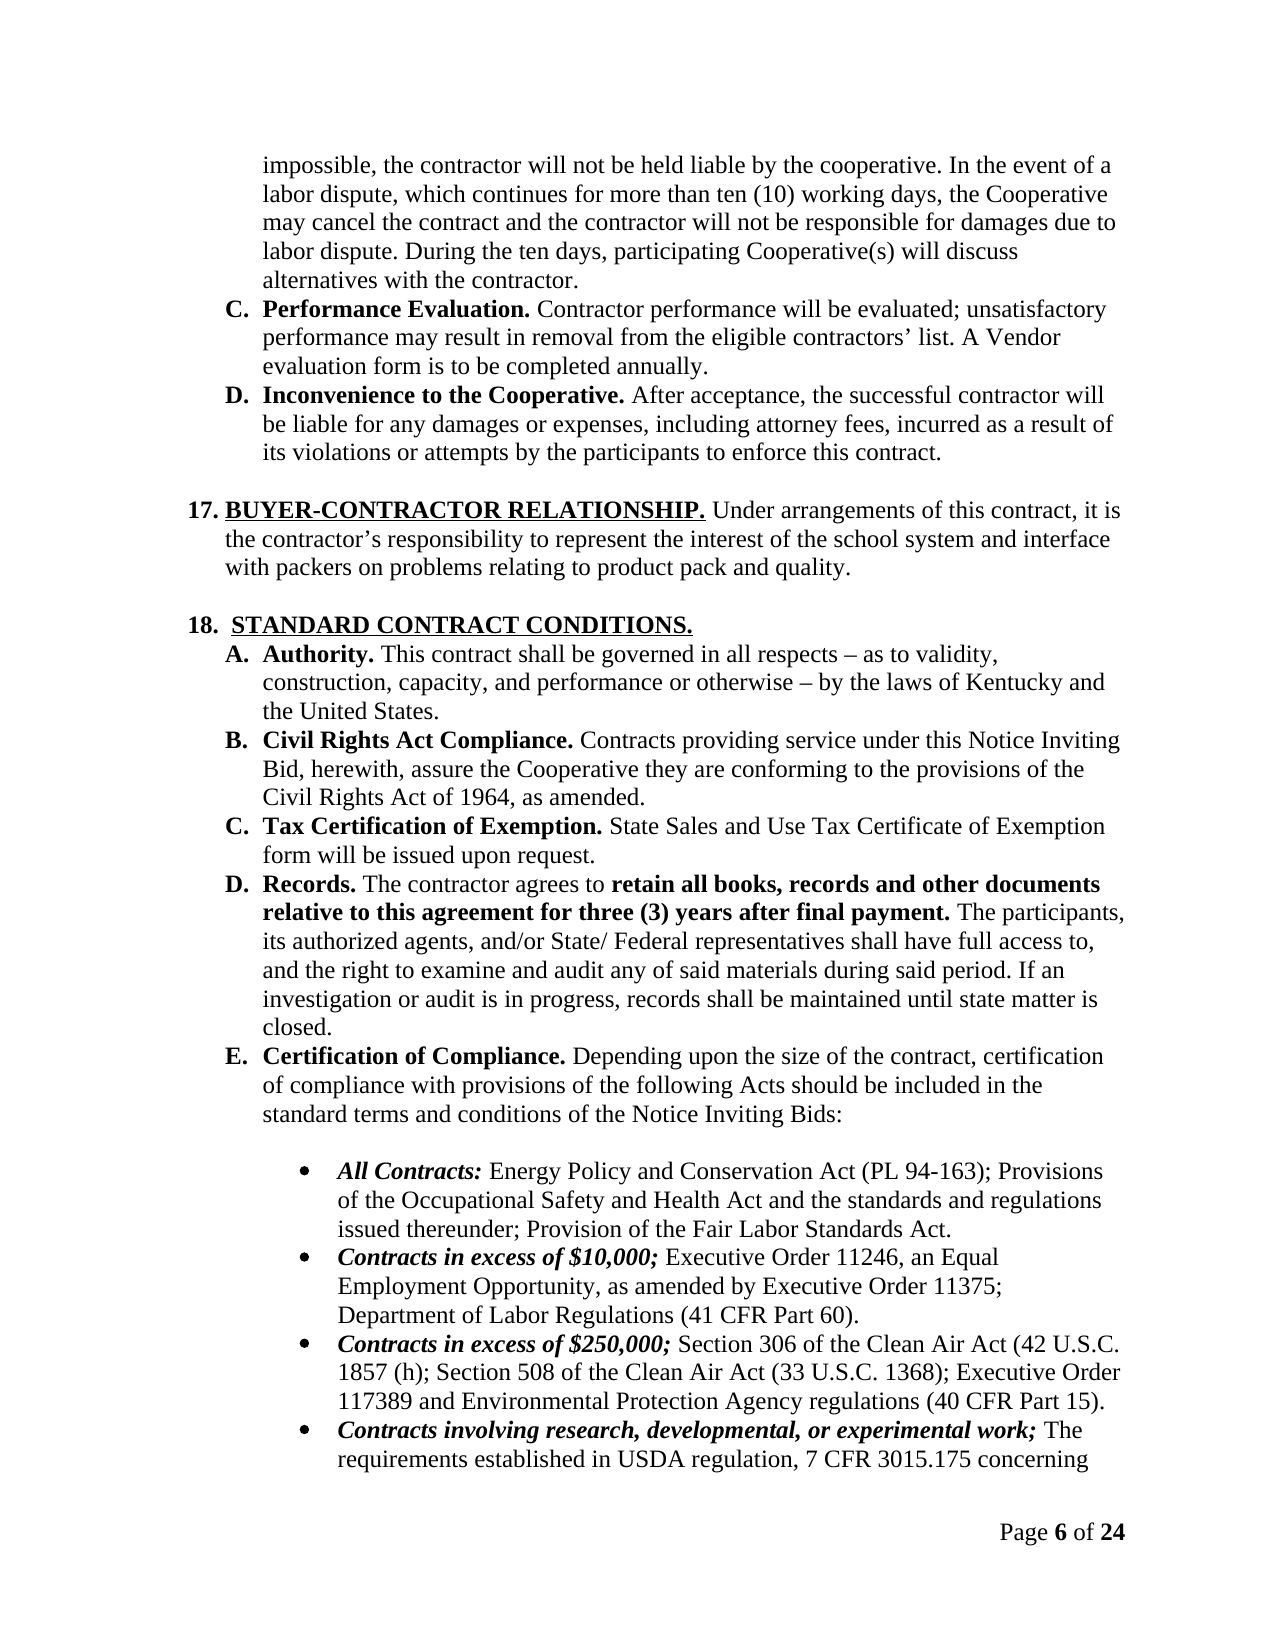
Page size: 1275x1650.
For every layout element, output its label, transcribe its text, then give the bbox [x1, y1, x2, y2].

list Performance Evaluation. Contractor performance will be evaluated; unsatisfactory performance may result in removal from the eligible contractors’ list. A Vendor evaluation form is to be completed annually. [225, 294, 1125, 380]
list Civil Rights Act Compliance. Contracts providing service under this Notice Inviting Bid, herewith, assure the Cooperative they are conforming to the provisions of the Civil Rights Act of 1964, as amended. [225, 725, 1125, 811]
list Contracts in excess of $10,000; Executive Order 11246, an Equal Employment Opportunity, as amended by Executive Order 11375; Department of Labor Regulations (41 CFR Part 60). [300, 1242, 1125, 1329]
list Authority. This contract shall be governed in all respects – as to validity, construction, capacity, and performance or otherwise – by the laws of Kentucky and the United States. [225, 639, 1125, 725]
list Inconvenience to the Cooperative. After acceptance, the successful contractor will be liable for any damages or expenses, including attorney fees, incurred as a result of its violations or attempts by the participants to enforce this contract. [225, 380, 1125, 466]
list Tax Certification of Exemption. State Sales and Use Tax Certificate of Exemption form will be issued upon request. [225, 811, 1125, 869]
list Records. The contractor agrees to retain all books, records and other documents relative to this agreement for three (3) years after final payment. The participants, its authorized agents, and/or State/ Federal representatives shall have full access to, and the right to examine and audit any of said materials during said period. If an investigation or audit is in progress, records shall be maintained until state matter is closed. [225, 869, 1125, 1041]
list Certification of Compliance. Depending upon the size of the contract, certification of compliance with provisions of the following Acts should be included in the standard terms and conditions of the Notice Inviting Bids: [225, 1041, 1125, 1127]
list STANDARD CONTRACT CONDITIONS. [187, 610, 1125, 639]
list Contracts in excess of $250,000; Section 306 of the Clean Air Act (42 U.S.C. 1857 (h); Section 508 of the Clean Air Act (33 U.S.C. 1368); Executive Order 117389 and Environmental Protection Agency regulations (40 CFR Part 15). [300, 1329, 1125, 1415]
list BUYER-CONTRACTOR RELATIONSHIP. Under arrangements of this contract, it is the contractor’s responsibility to represent the interest of the school system and interface with packers on problems relating to product pack and quality. [187, 495, 1125, 581]
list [300, 1415, 1125, 1472]
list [225, 150, 1125, 294]
list All Contracts: Energy Policy and Conservation Act (PL 94-163); Provisions of the Occupational Safety and Health Act and the standards and regulations issued thereunder; Provision of the Fair Labor Standards Act. [300, 1156, 1125, 1242]
